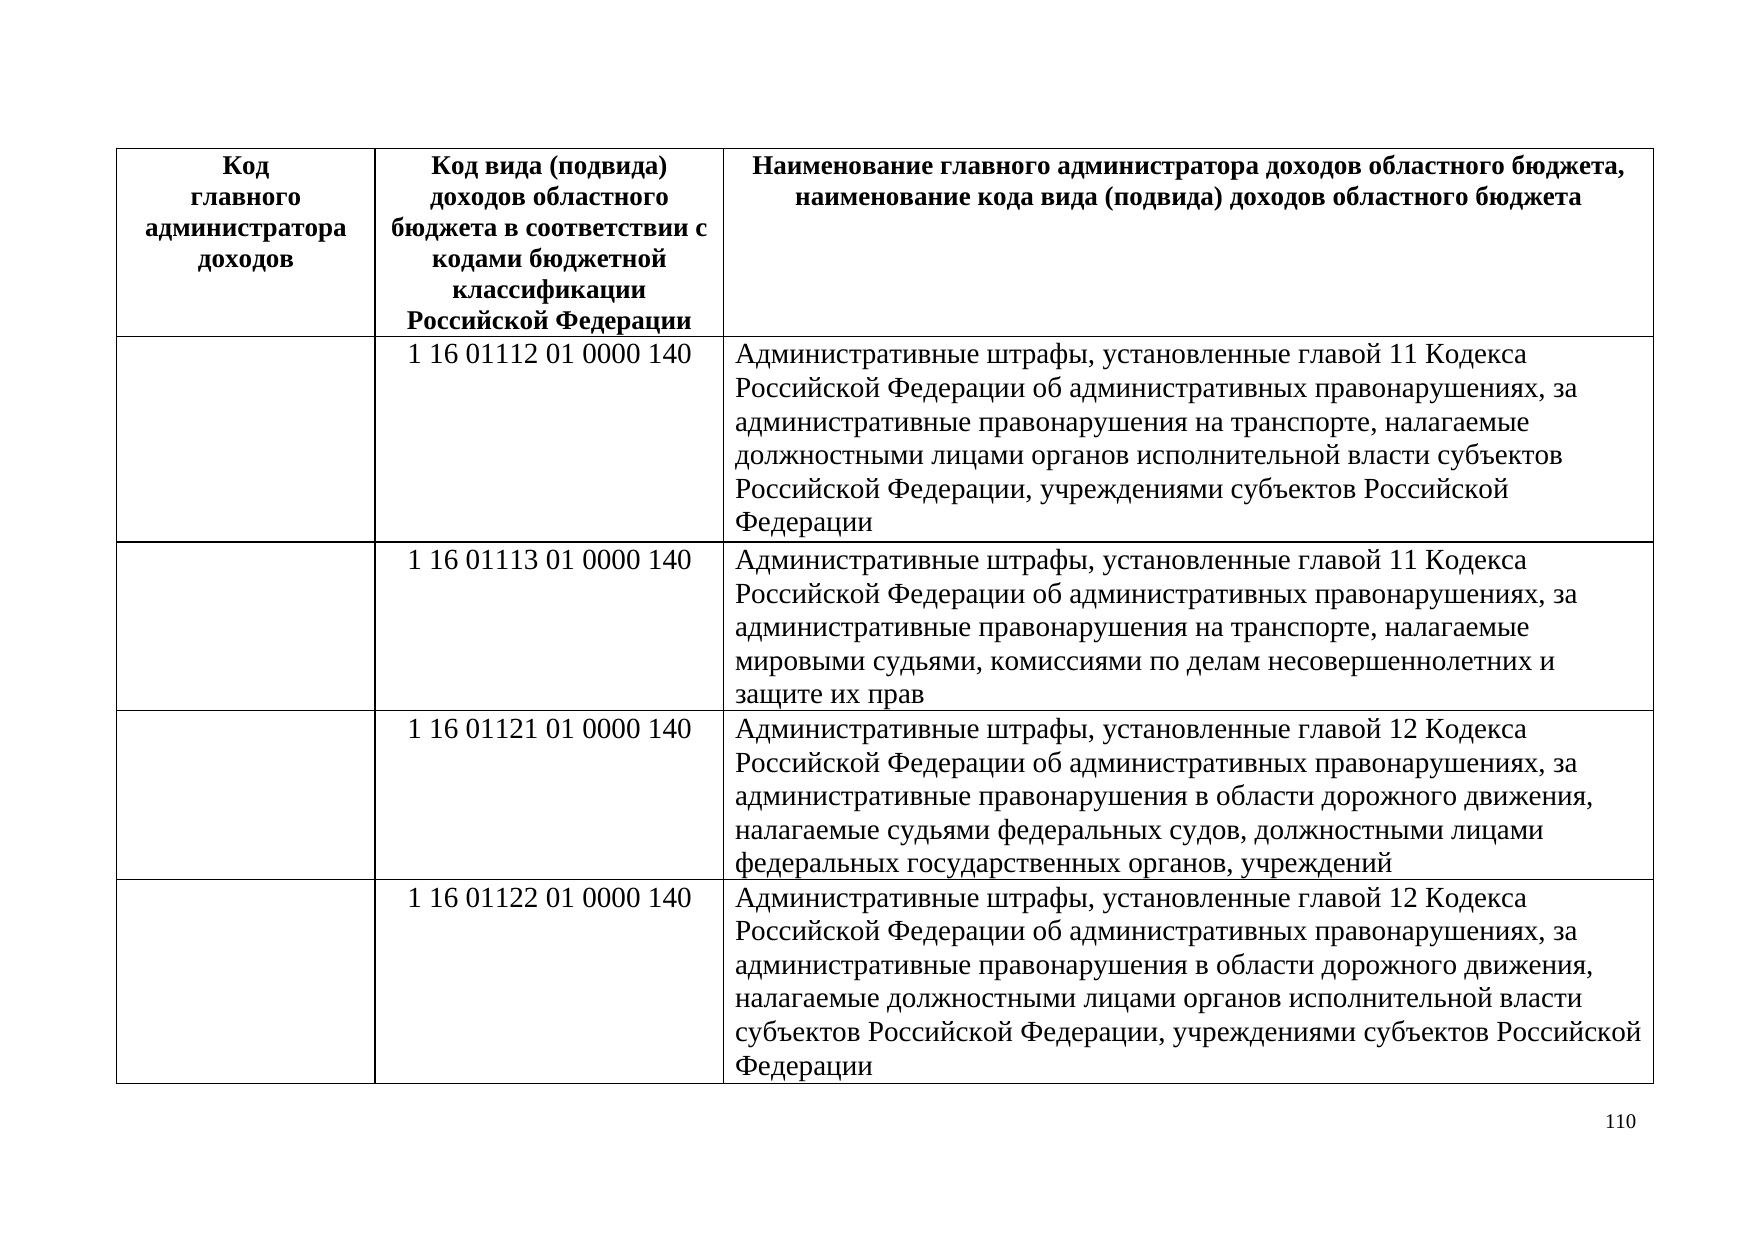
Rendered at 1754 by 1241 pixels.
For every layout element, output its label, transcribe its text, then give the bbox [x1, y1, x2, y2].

table_cell Административные штрафы, установленные главой 12 Кодекса Российской Федерации об административных правонарушениях, за административные правонарушения в области дорожного движения, налагаемые судьями федеральных судов, должностными лицами федеральных государственных органов, учреждений [724, 711, 1653, 879]
table_cell 1 16 01113 01 0000 140 [376, 543, 723, 710]
table_cell 1 16 01121 01 0000 140 [376, 711, 723, 879]
table_cell [117, 880, 374, 1083]
table_cell Административные штрафы, установленные главой 11 Кодекса Российской Федерации об административных правонарушениях, за административные правонарушения на транспорте, налагаемые должностными лицами органов исполнительной власти субъектов Российской Федерации, учреждениями субъектов Российской Федерации [724, 337, 1653, 541]
table_header Наименование главного администратора доходов областного бюджета, наименование кода вида (подвида) доходов областного бюджета [724, 149, 1653, 336]
table_cell 1 16 01122 01 0000 140 [376, 880, 723, 1083]
table_cell Административные штрафы, установленные главой 11 Кодекса Российской Федерации об административных правонарушениях, за административные правонарушения на транспорте, налагаемые мировыми судьями, комиссиями по делам несовершеннолетних и защите их прав [724, 543, 1653, 710]
table_cell 1 16 01112 01 0000 140 [376, 337, 723, 541]
table_header Код главного администратора доходов [117, 149, 374, 336]
table_cell [117, 711, 374, 879]
table_header Код вида (подвида) доходов областного бюджета в соответствии с кодами бюджетной классификации Российской Федерации [376, 149, 723, 336]
table_cell Административные штрафы, установленные главой 12 Кодекса Российской Федерации об административных правонарушениях, за административные правонарушения в области дорожного движения, налагаемые должностными лицами органов исполнительной власти субъектов Российской Федерации, учреждениями субъектов Российской Федерации [724, 880, 1653, 1083]
table_cell [117, 543, 374, 710]
table_cell [117, 337, 374, 541]
